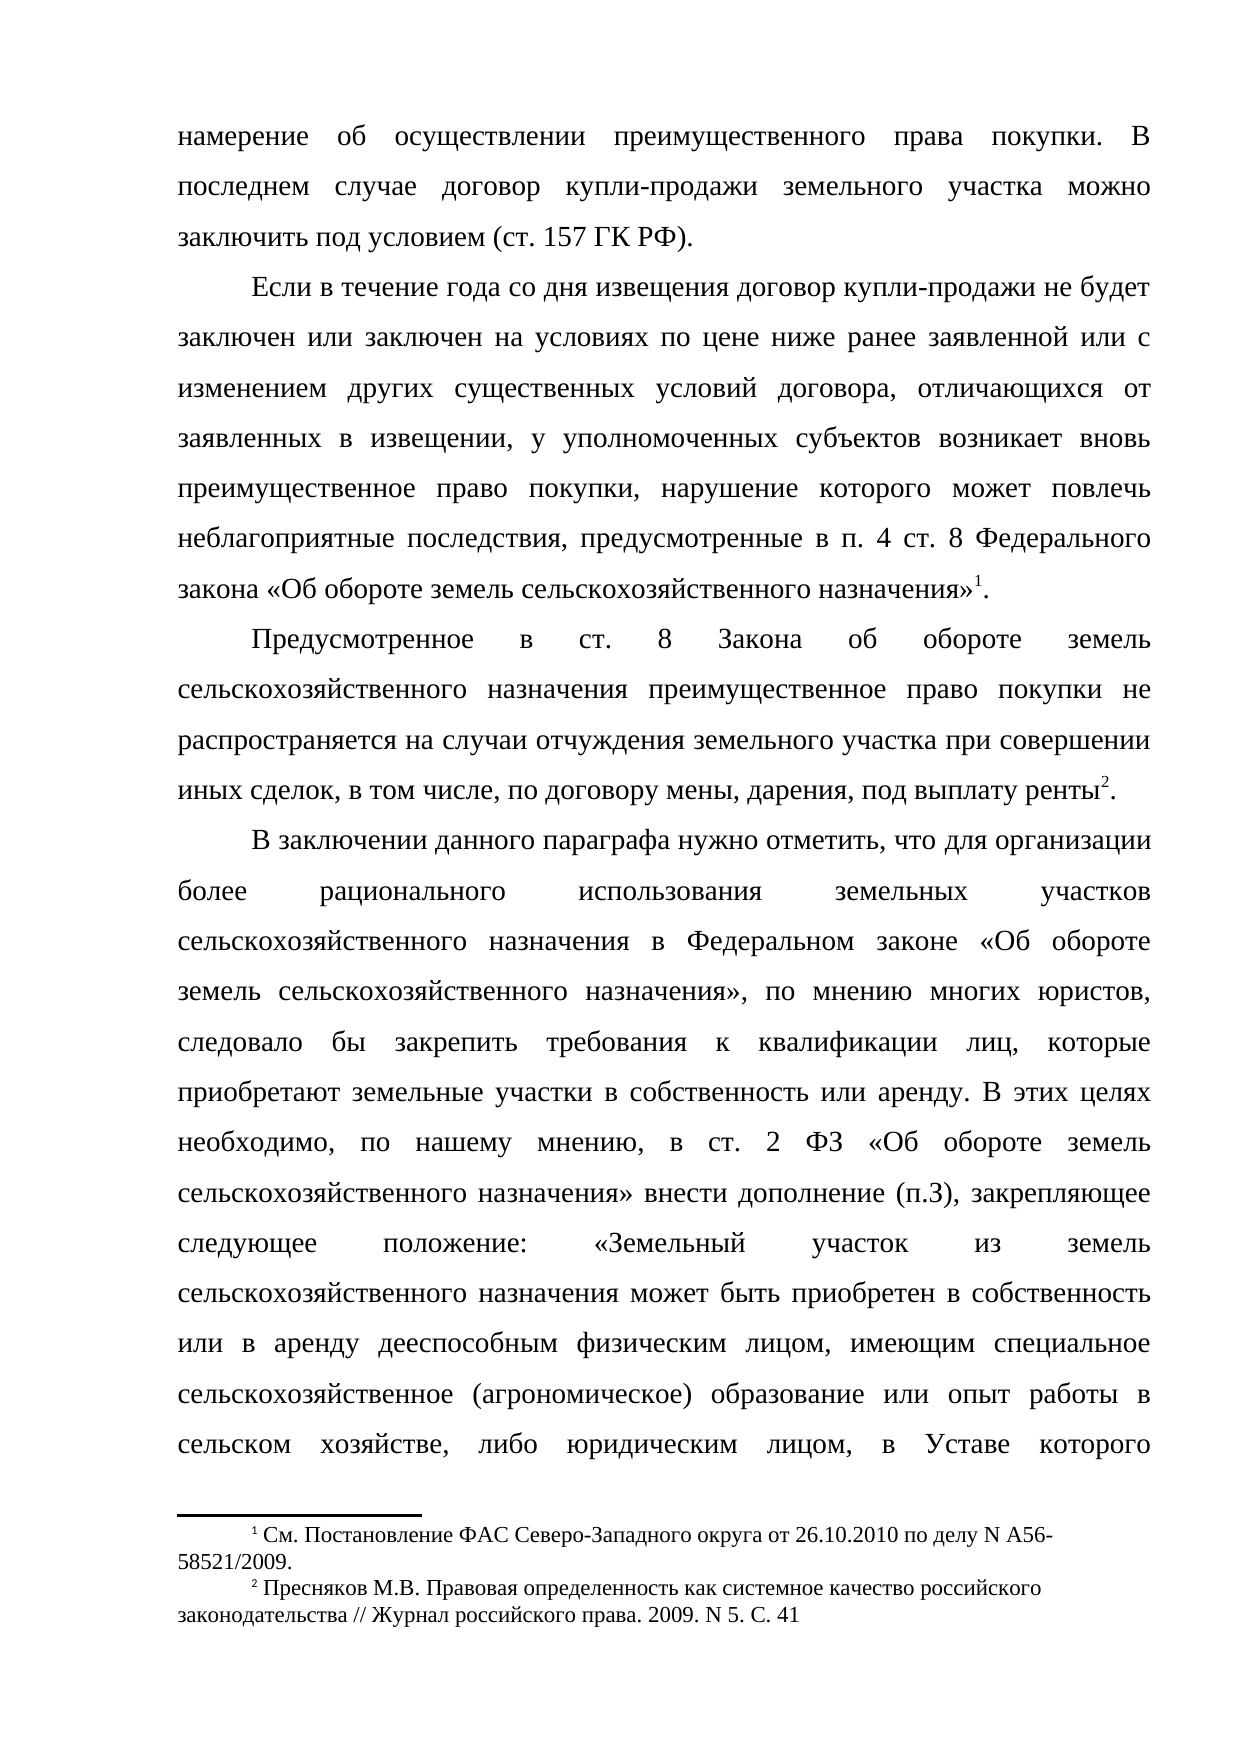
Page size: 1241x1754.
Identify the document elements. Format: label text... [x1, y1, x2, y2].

text Предусмотренное в ст. 8 Закона об обороте земель сельскохозяйственного назначения преимущественное право покупки не распространяется на случаи отчуждения земельного участка при совершении иных сделок, в том числе, по договору мены, дарения, под выплату ренты. [177, 621, 1152, 806]
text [177, 118, 1152, 252]
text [177, 822, 1152, 1460]
text Если в течение года со дня извещения договор купли-продажи не будет заключен или заключен на условиях по цене ниже ранее заявленной или с изменением других существенных условий договора, отличающихся от заявленных в извещении, у уполномоченных субъектов возникает вновь преимущественное право покупки, нарушение которого может повлечь неблагоприятные последствия, предусмотренные в п. 4 ст. 8 Федерального закона «Об обороте земель сельскохозяйственного назначения». [177, 269, 1152, 604]
